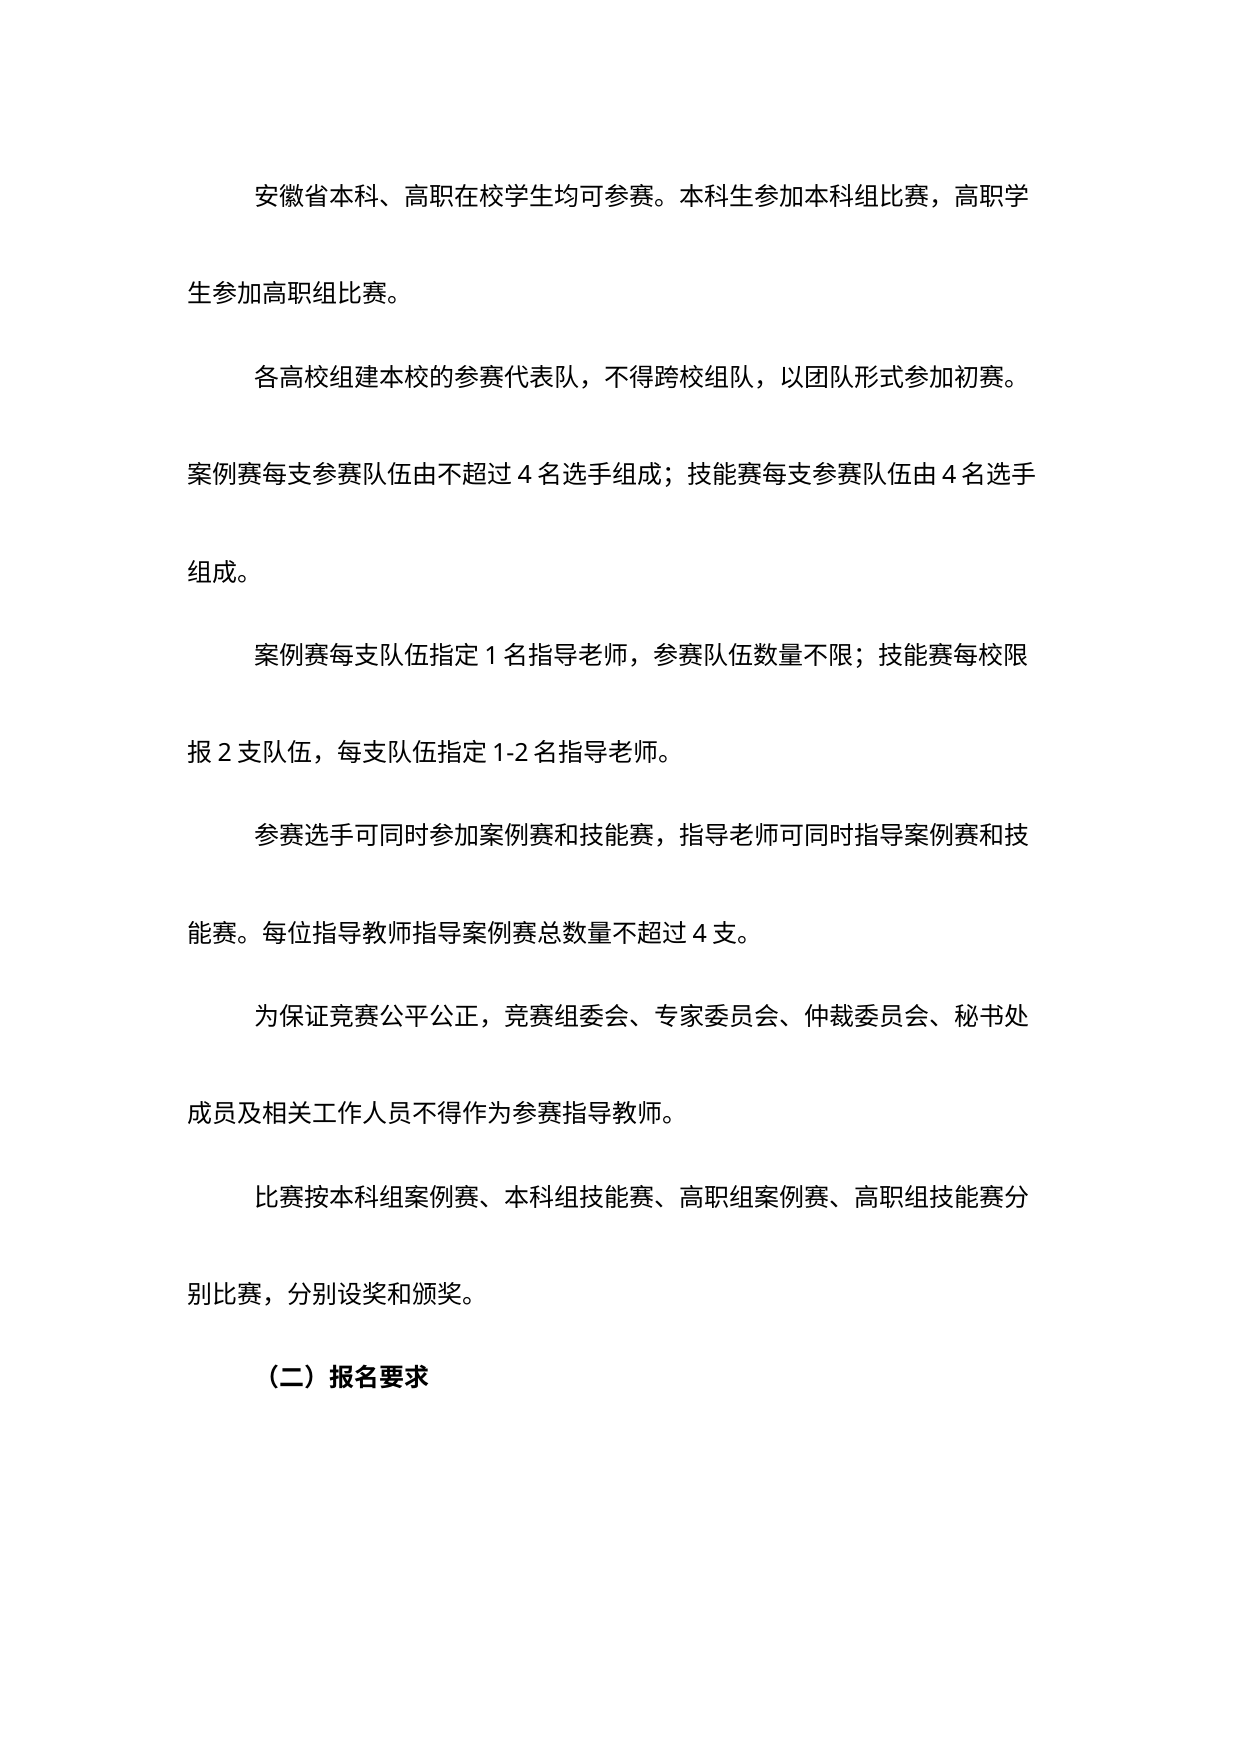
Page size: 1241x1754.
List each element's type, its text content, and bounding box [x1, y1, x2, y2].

text 为保证竞赛公平公正，竞赛组委会、专家委员会、仲裁委员会、秘书处成员及相关工作人员不得作为参赛指导教师。 [187, 982, 1053, 1144]
text 案例赛每支队伍指定1名指导老师，参赛队伍数量不限；技能赛每校限报2支队伍，每支队伍指定1-2名指导老师。 [187, 621, 1053, 783]
text 各高校组建本校的参赛代表队，不得跨校组队，以团队形式参加初赛。案例赛每支参赛队伍由不超过4名选手组成；技能赛每支参赛队伍由4名选手组成。 [187, 343, 1053, 603]
text 安徽省本科、高职在校学生均可参赛。本科生参加本科组比赛，高职学生参加高职组比赛。 [187, 162, 1053, 324]
text 参赛选手可同时参加案例赛和技能赛，指导老师可同时指导案例赛和技能赛。每位指导教师指导案例赛总数量不超过4支。 [187, 801, 1053, 964]
text （二）报名要求 [187, 1343, 1053, 1408]
text 比赛按本科组案例赛、本科组技能赛、高职组案例赛、高职组技能赛分别比赛，分别设奖和颁奖。 [187, 1163, 1053, 1325]
